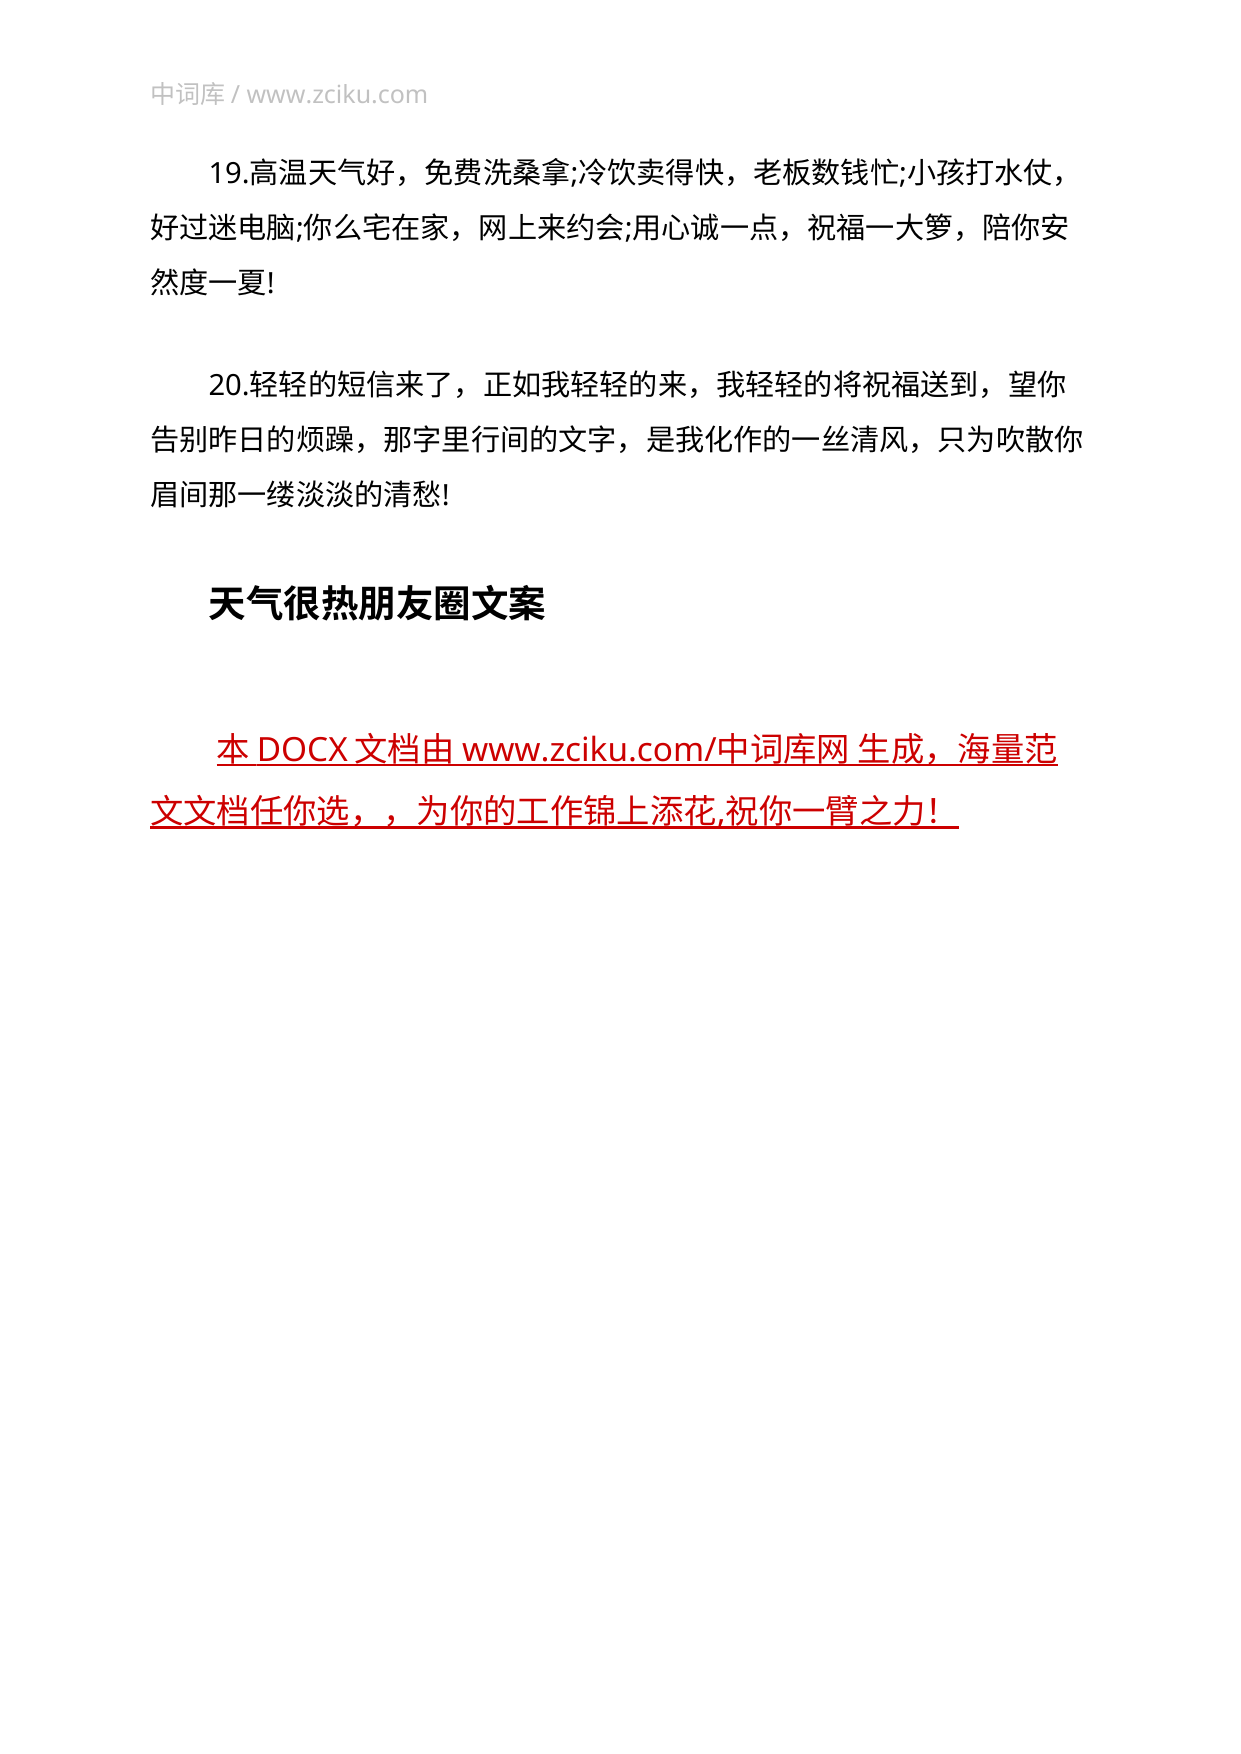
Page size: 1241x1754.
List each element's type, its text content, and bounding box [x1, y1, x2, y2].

text 19.高温天气好，免费洗桑拿;冷饮卖得快，老板数钱忙;小孩打水仗，好过迷电脑;你么宅在家，网上来约会;用心诚一点，祝福一大箩，陪你安然度一夏! [150, 150, 1090, 302]
text 天气很热朋友圈文案 [150, 574, 1090, 628]
text 20.轻轻的短信来了，正如我轻轻的来，我轻轻的将祝福送到，望你告别昨日的烦躁，那字里行间的文字，是我化作的一丝清风，只为吹散你眉间那一缕淡淡的清愁! [150, 362, 1090, 514]
text 本DOCX文档由 www.zciku.com/中词库网 生成，海量范文文档任你选，，为你的工作锦上添花,祝你一臂之力！ [150, 722, 1090, 834]
